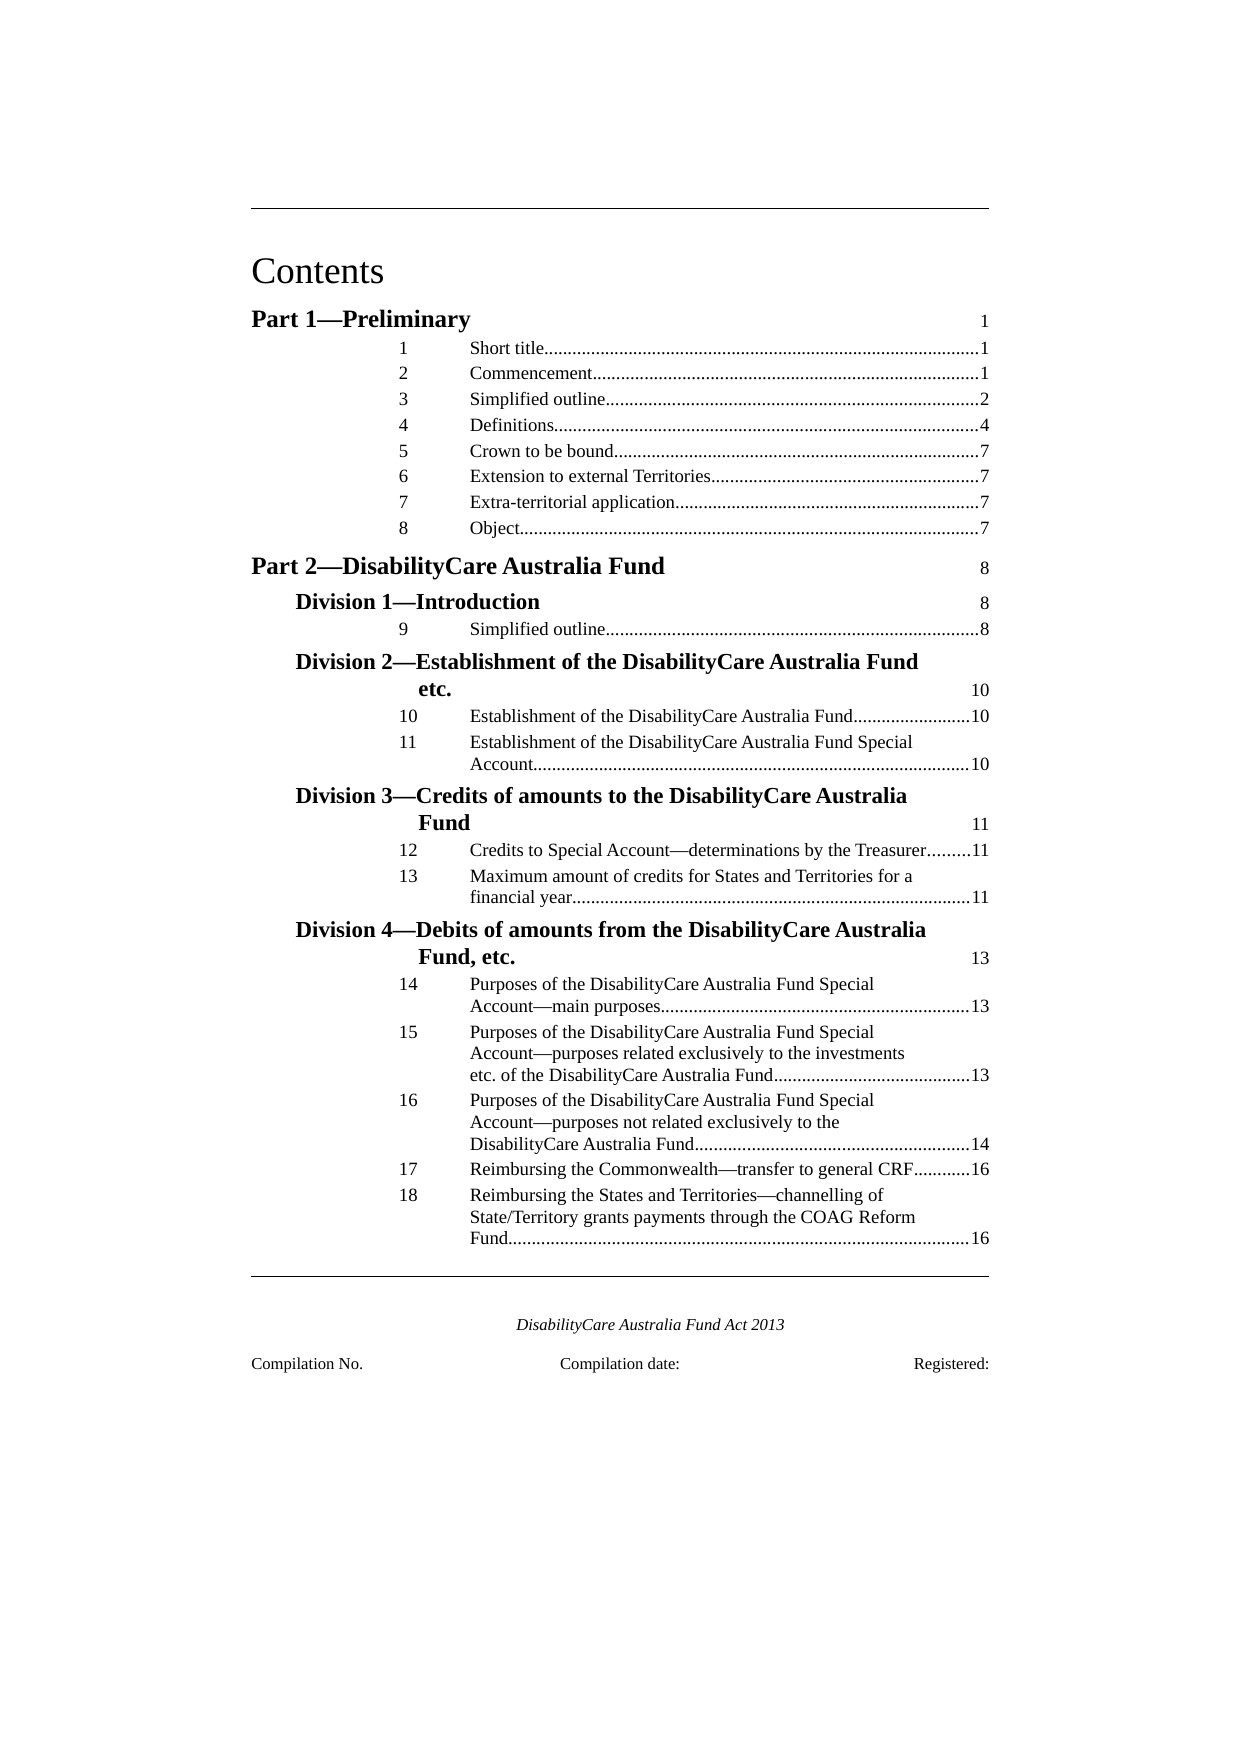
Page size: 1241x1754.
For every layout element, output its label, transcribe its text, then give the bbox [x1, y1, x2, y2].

text 9 Simplified outline 8 [399, 618, 930, 640]
text 6 Extension to external Territories 7 [399, 465, 930, 487]
text 16 Purposes of the DisabilityCare Australia Fund Special Account—purposes not related exclusively to the DisabilityCare Australia Fund 14 [399, 1089, 930, 1154]
text 17 Reimbursing the Commonwealth—transfer to general CRF 16 [399, 1158, 930, 1180]
text Division 4—Debits of amounts from the DisabilityCare Australia Fund, etc. 13 [295, 916, 930, 969]
text 10 Establishment of the DisabilityCare Australia Fund 10 [399, 705, 930, 727]
text 12 Credits to Special Account—determinations by the Treasurer 11 [399, 839, 930, 861]
text Part 1—Preliminary 1 [251, 304, 930, 332]
text 7 Extra-territorial application 7 [399, 491, 930, 512]
text Part 2—DisabilityCare Australia Fund 8 [251, 551, 930, 579]
text Division 3—Credits of amounts to the DisabilityCare Australia Fund 11 [295, 782, 930, 835]
text 1 Short title 1 [399, 337, 930, 358]
text 2 Commencement 1 [399, 362, 930, 384]
text Contents [251, 248, 989, 291]
text Division 2—Establishment of the DisabilityCare Australia Fund etc. 10 [295, 648, 930, 701]
text 13 Maximum amount of credits for States and Territories for a financial year 11 [399, 865, 930, 908]
text 11 Establishment of the DisabilityCare Australia Fund Special Account 10 [399, 731, 930, 774]
text 3 Simplified outline 2 [399, 388, 930, 409]
text 5 Crown to be bound 7 [399, 439, 930, 461]
text 14 Purposes of the DisabilityCare Australia Fund Special Account—main purposes 13 [399, 973, 930, 1016]
text 15 Purposes of the DisabilityCare Australia Fund Special Account—purposes related exclusively to the investments etc. of the DisabilityCare Australia Fund 13 [399, 1021, 930, 1085]
text 4 Definitions 4 [399, 414, 930, 435]
text 18 Reimbursing the States and Territories—channelling of State/Territory grants payments through the COAG Reform Fund 16 [399, 1184, 930, 1249]
text Division 1—Introduction 8 [295, 588, 930, 614]
text 8 Object 7 [399, 517, 930, 538]
